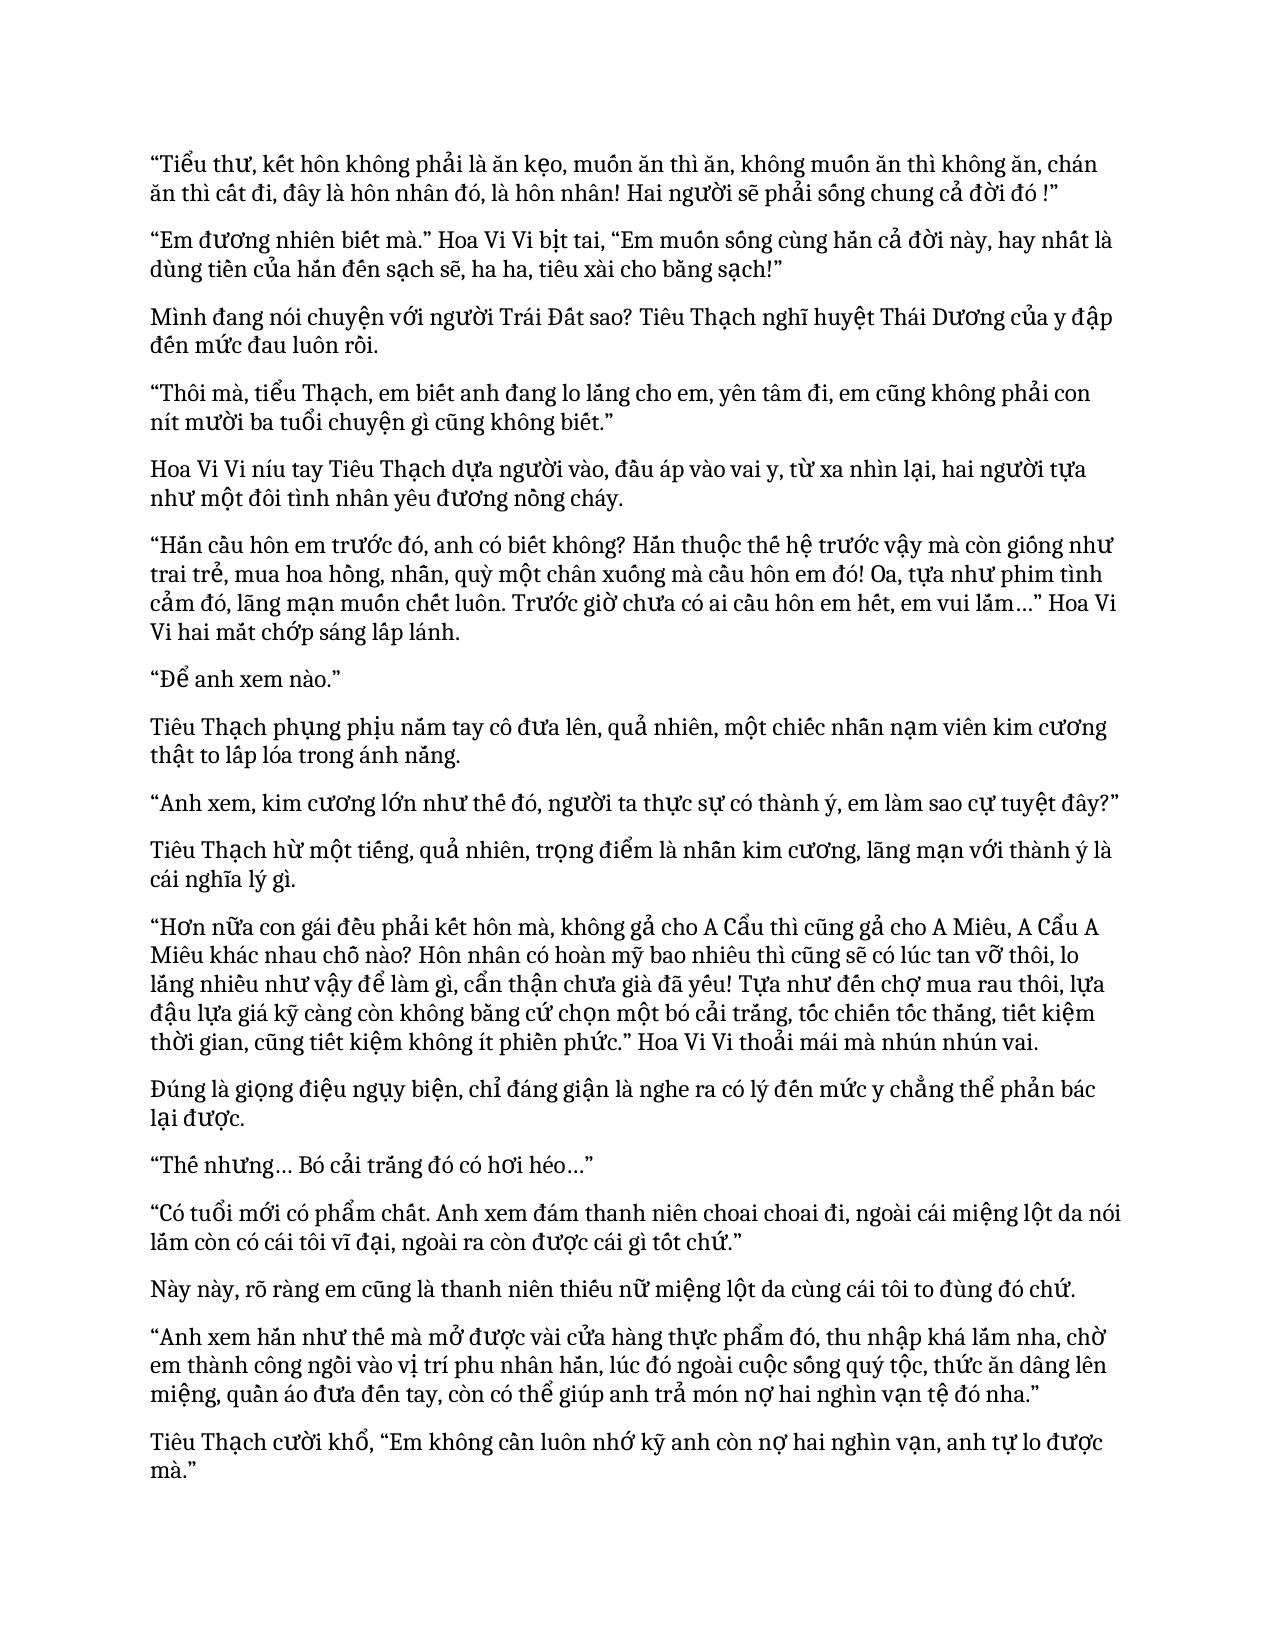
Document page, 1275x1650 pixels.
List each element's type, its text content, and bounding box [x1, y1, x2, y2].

text Tiêu Thạch cười khổ, “Em không cần luôn nhớ kỹ anh còn nợ hai nghìn vạn, anh tự lo được mà.” [150, 1427, 1125, 1485]
text “Anh xem, kim cương lớn như thế đó, người ta thực sự có thành ý, em làm sao cự tuyệt đây?” [150, 789, 1125, 817]
text Mình đang nói chuyện với người Trái Đất sao? Tiêu Thạch nghĩ huyệt Thái Dương của y đập đến mức đau luôn rồi. [150, 302, 1125, 360]
text “Có tuổi mới có phẩm chất. Anh xem đám thanh niên choai choai đi, ngoài cái miệng lột da nói lắm còn có cái tôi vĩ đại, ngoài ra còn được cái gì tốt chứ.” [150, 1199, 1125, 1256]
text Đúng là giọng điệu ngụy biện, chỉ đáng giận là nghe ra có lý đến mức y chẳng thể phản bác lại được. [150, 1075, 1125, 1132]
text Tiêu Thạch hừ một tiếng, quả nhiên, trọng điểm là nhẫn kim cương, lãng mạn với thành ý là cái nghĩa lý gì. [150, 836, 1125, 894]
text Hoa Vi Vi níu tay Tiêu Thạch dựa người vào, đầu áp vào vai y, từ xa nhìn lại, hai người tựa như một đôi tình nhân yêu đương nồng cháy. [150, 455, 1125, 512]
text “Tiểu thư, kết hôn không phải là ăn kẹo, muốn ăn thì ăn, không muốn ăn thì không ăn, chán ăn thì cất đi, đây là hôn nhân đó, là hôn nhân! Hai người sẽ phải sống chung cả đời đó !” [150, 150, 1125, 207]
text “Hơn nữa con gái đều phải kết hôn mà, không gả cho A Cẩu thì cũng gả cho A Miêu, A Cẩu A Miêu khác nhau chỗ nào? Hôn nhân có hoàn mỹ bao nhiêu thì cũng sẽ có lúc tan vỡ thôi, lo lắng nhiều như vậy để làm gì, cẩn thận chưa già đã yếu! Tựa như đến chợ mua rau thôi, lựa đậu lựa giá kỹ càng còn không bằng cứ chọn một bó cải trắng, tốc chiến tốc thắng, tiết kiệm thời gian, cũng tiết kiệm không ít phiền phức.” Hoa Vi Vi thoải mái mà nhún nhún vai. [150, 912, 1125, 1056]
text “Thôi mà, tiểu Thạch, em biết anh đang lo lắng cho em, yên tâm đi, em cũng không phải con nít mười ba tuổi chuyện gì cũng không biết.” [150, 379, 1125, 436]
text “Thế nhưng… Bó cải trắng đó có hơi héo…” [150, 1151, 1125, 1180]
text “Để anh xem nào.” [150, 665, 1125, 694]
text “Anh xem hắn như thế mà mở được vài cửa hàng thực phẩm đó, thu nhập khá lắm nha, chờ em thành công ngồi vào vị trí phu nhân hắn, lúc đó ngoài cuộc sống quý tộc, thức ăn dâng lên miệng, quần áo đưa đến tay, còn có thể giúp anh trả món nợ hai nghìn vạn tệ đó nha.” [150, 1322, 1125, 1409]
text Này này, rõ ràng em cũng là thanh niên thiếu nữ miệng lột da cùng cái tôi to đùng đó chứ. [150, 1275, 1125, 1304]
text Tiêu Thạch phụng phịu nắm tay cô đưa lên, quả nhiên, một chiếc nhẫn nạm viên kim cương thật to lấp lóa trong ánh nắng. [150, 712, 1125, 770]
text “Em đương nhiên biết mà.” Hoa Vi Vi bịt tai, “Em muốn sống cùng hắn cả đời này, hay nhất là dùng tiền của hắn đến sạch sẽ, ha ha, tiêu xài cho bằng sạch!” [150, 226, 1125, 284]
text “Hắn cầu hôn em trước đó, anh có biết không? Hắn thuộc thế hệ trước vậy mà còn giống như trai trẻ, mua hoa hồng, nhẫn, quỳ một chân xuống mà cầu hôn em đó! Oa, tựa như phim tình cảm đó, lãng mạn muốn chết luôn. Trước giờ chưa có ai cầu hôn em hết, em vui lắm…” Hoa Vi Vi hai mắt chớp sáng lấp lánh. [150, 531, 1125, 646]
